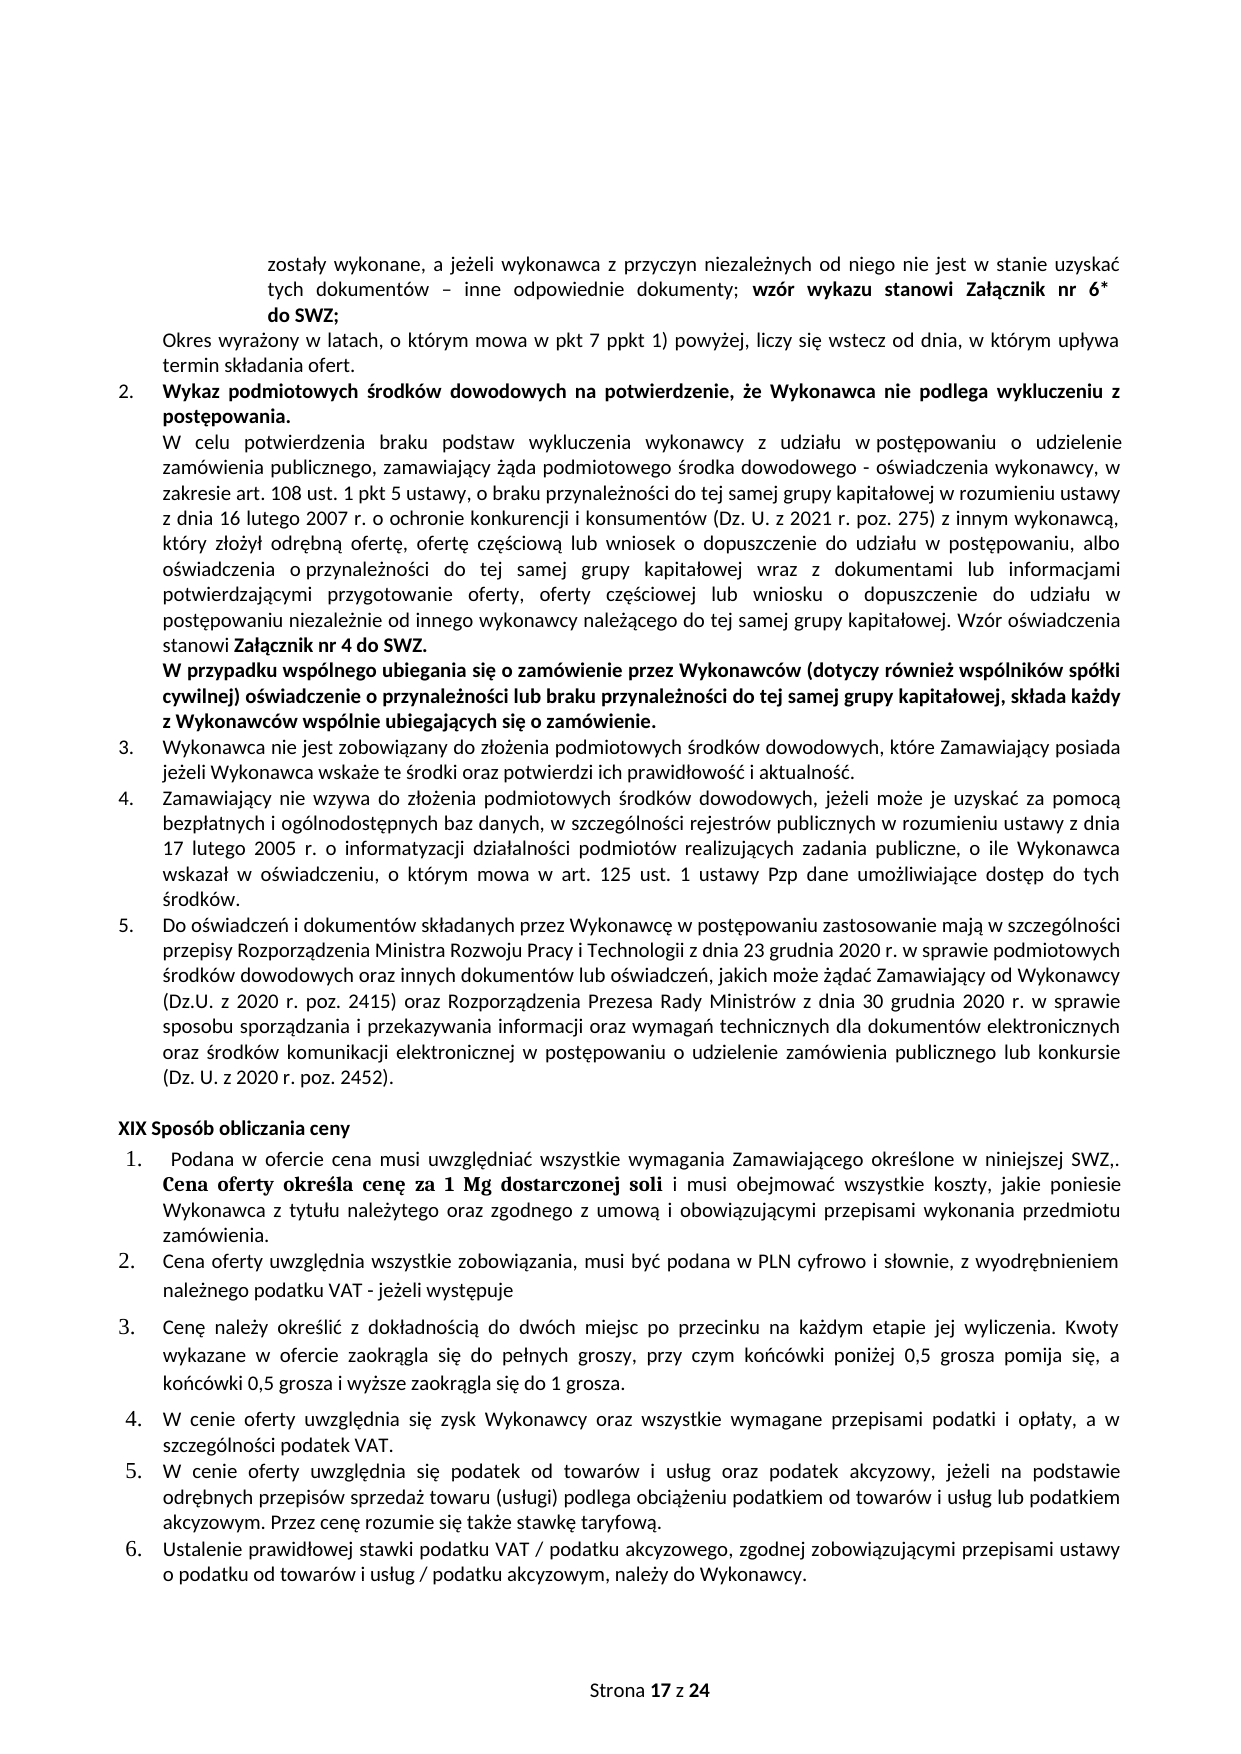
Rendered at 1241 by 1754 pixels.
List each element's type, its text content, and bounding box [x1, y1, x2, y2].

list Ustalenie prawidłowej stawki podatku VAT / podatku akcyzowego, zgodnej zobowiązującymi przepisami ustawy o podatku od towarów i usług / podatku akcyzowym, należy do Wykonawcy. [125, 1535, 1122, 1587]
list Zamawiający nie wzywa do złożenia podmiotowych środków dowodowych, jeżeli może je uzyskać za pomocą bezpłatnych i ogólnodostępnych baz danych, w szczególności rejestrów publicznych w rozumieniu ustawy z dnia 17 lutego 2005 r. o informatyzacji działalności podmiotów realizujących zadania publiczne, o ile Wykonawca wskazał w oświadczeniu, o którym mowa w art. 125 ust. 1 ustawy Pzp dane umożliwiające dostęp do tych środków. [118, 785, 1122, 912]
list W celu potwierdzenia braku podstaw wykluczenia wykonawcy z udziału w postępowaniu o udzielenie zamówienia publicznego, zamawiający żąda podmiotowego środka dowodowego - oświadczenia wykonawcy, w zakresie art. 108 ust. 1 pkt 5 ustawy, o braku przynależności do tej samej grupy kapitałowej w rozumieniu ustawy z dnia 16 lutego 2007 r. o ochronie konkurencji i konsumentów (Dz. U. z 2021 r. poz. 275) z innym wykonawcą, który złożył odrębną ofertę, ofertę częściową lub wniosek o dopuszczenie do udziału w postępowaniu, albo oświadczenia o przynależności do tej samej grupy kapitałowej wraz z dokumentami lub informacjami potwierdzającymi przygotowanie oferty, oferty częściowej lub wniosku o dopuszczenie do udziału w postępowaniu niezależnie od innego wykonawcy należącego do tej samej grupy kapitałowej. Wzór oświadczenia stanowi Załącznik nr 4 do SWZ. [147, 429, 1122, 658]
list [230, 251, 1122, 327]
list Cenę należy określić z dokładnością do dwóch miejsc po przecinku na każdym etapie jej wyliczenia. Kwoty wykazane w ofercie zaokrągla się do pełnych groszy, przy czym końcówki poniżej 0,5 grosza pomija się, a końcówki 0,5 grosza i wyższe zaokrągla się do 1 grosza. [118, 1313, 1121, 1396]
list Wykonawca nie jest zobowiązany do złożenia podmiotowych środków dowodowych, które Zamawiający posiada jeżeli Wykonawca wskaże te środki oraz potwierdzi ich prawidłowość i aktualność. [118, 734, 1122, 785]
text Okres wyrażony w latach, o którym mowa w pkt 7 ppkt 1) powyżej, liczy się wstecz od dnia, w którym upływa termin składania ofert. [147, 327, 1122, 378]
list Wykaz podmiotowych środków dowodowych na potwierdzenie, że Wykonawca nie podlega wykluczeniu z postępowania. [118, 378, 1122, 429]
list Do oświadczeń i dokumentów składanych przez Wykonawcę w postępowaniu zastosowanie mają w szczególności przepisy Rozporządzenia Ministra Rozwoju Pracy i Technologii z dnia 23 grudnia 2020 r. w sprawie podmiotowych środków dowodowych oraz innych dokumentów lub oświadczeń, jakich może żądać Zamawiający od Wykonawcy (Dz.U. z 2020 r. poz. 2415) oraz Rozporządzenia Prezesa Rady Ministrów z dnia 30 grudnia 2020 r. w sprawie sposobu sporządzania i przekazywania informacji oraz wymagań technicznych dla dokumentów elektronicznych oraz środków komunikacji elektronicznej w postępowaniu o udzielenie zamówienia publicznego lub konkursie (Dz. U. z 2020 r. poz. 2452). [118, 912, 1122, 1090]
text W przypadku wspólnego ubiegania się o zamówienie przez Wykonawców (dotyczy również wspólników spółki cywilnej) oświadczenie o przynależności lub braku przynależności do tej samej grupy kapitałowej, składa każdy z Wykonawców wspólnie ubiegających się o zamówienie. [146, 658, 1122, 734]
list Podana w ofercie cena musi uwzględniać wszystkie wymagania Zamawiającego określone w niniejszej SWZ,. Cena oferty określa cenę za 1 Mg dostarczonej soli i musi obejmować wszystkie koszty, jakie poniesie Wykonawca z tytułu należytego oraz zgodnego z umową i obowiązującymi przepisami wykonania przedmiotu zamówienia. [125, 1145, 1122, 1248]
title XIX Sposób obliczania ceny [118, 1115, 1122, 1141]
list W cenie oferty uwzględnia się podatek od towarów i usług oraz podatek akcyzowy, jeżeli na podstawie odrębnych przepisów sprzedaż towaru (usługi) podlega obciążeniu podatkiem od towarów i usług lub podatkiem akcyzowym. Przez cenę rozumie się także stawkę taryfową. [125, 1457, 1122, 1535]
list W cenie oferty uwzględnia się zysk Wykonawcy oraz wszystkie wymagane przepisami podatki i opłaty, a w szczególności podatek VAT. [125, 1406, 1122, 1457]
list Cena oferty uwzględnia wszystkie zobowiązania, musi być podana w PLN cyfrowo i słownie, z wyodrębnieniem należnego podatku VAT - jeżeli występuje [118, 1248, 1121, 1302]
